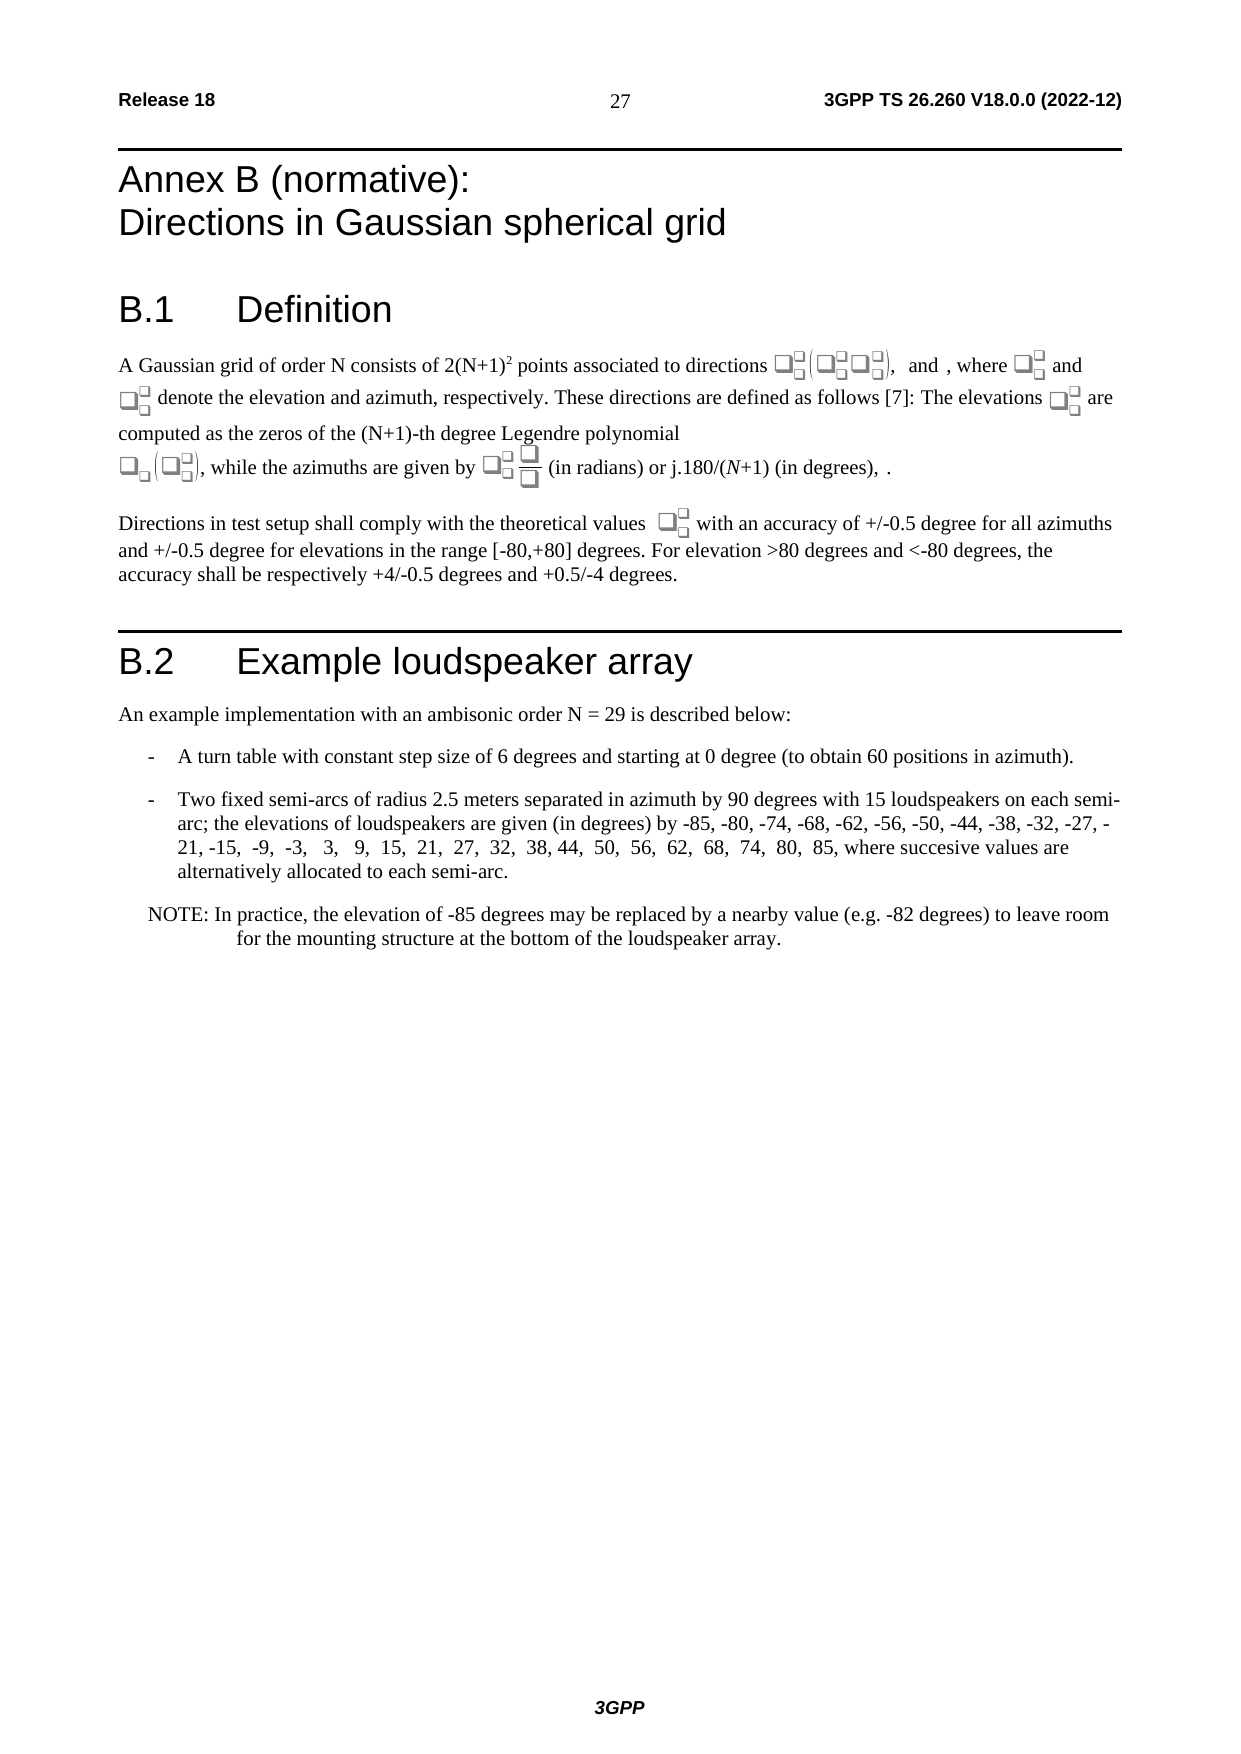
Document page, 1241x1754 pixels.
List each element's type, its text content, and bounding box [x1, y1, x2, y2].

subtitle Annex B (normative): Directions in Gaussian spherical grid [118, 151, 1122, 243]
text A Gaussian grid of order N consists of 2(N+1)2 points associated to directions , and , where and denote the elevation and azimuth, respectively. These directions are defined as follows [7]: The elevations are computed as the zeros of the (N+1)-th degree Legendre polynomial , while the azimuths are given by (in radians) or j.180/(N+1) (in degrees), . [118, 349, 1122, 490]
text - A turn table with constant step size of 6 degrees and starting at 0 degree (to obtain 60 positions in azimuth). [148, 744, 1122, 768]
text NOTE: In practice, the elevation of -85 degrees may be replaced by a nearby value (e.g. -82 degrees) to leave room for the mounting structure at the bottom of the loudspeaker array. [148, 902, 1122, 950]
text - Two fixed semi-arcs of radius 2.5 meters separated in azimuth by 90 degrees with 15 loudspeakers on each semi-arc; the elevations of loudspeakers are given (in degrees) by -85, -80, -74, -68, -62, -56, -50, -44, -38, -32, -27, -21, -15, -9, -3, 3, 9, 15, 21, 27, 32, 38, 44, 50, 56, 62, 68, 74, 80, 85, where succesive values are alternatively allocated to each semi-arc. [148, 787, 1122, 883]
subtitle B.2 Example loudspeaker array [118, 633, 1122, 683]
subtitle B.1 Definition [118, 277, 1122, 330]
text An example implementation with an ambisonic order N = 29 is described below: [118, 701, 1122, 726]
text Directions in test setup shall comply with the theoretical values with an accuracy of +/-0.5 degree for all azimuths and +/-0.5 degree for elevations in the range [-80,+80] degrees. For elevation >80 degrees and <-80 degrees, the accuracy shall be respectively +4/-0.5 degrees and +0.5/-4 degrees. [118, 508, 1122, 586]
